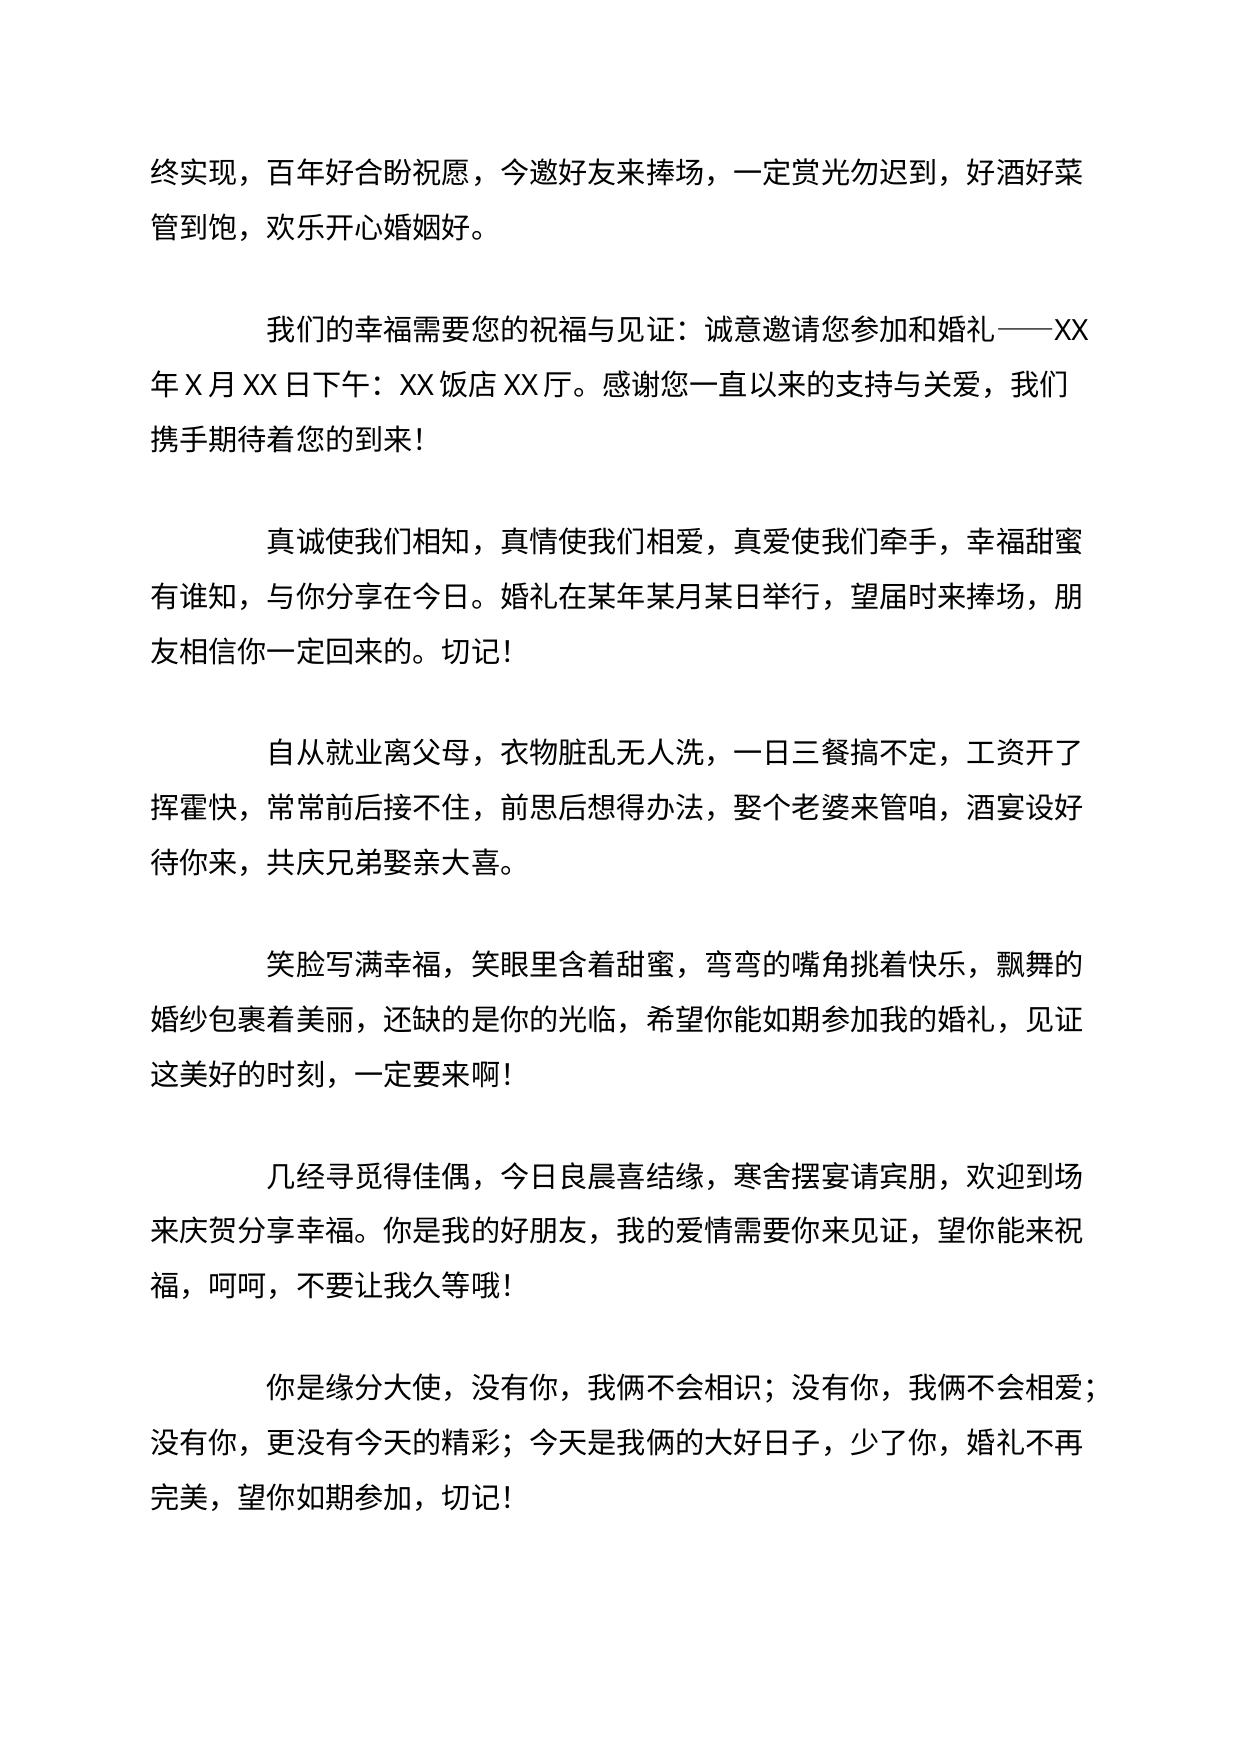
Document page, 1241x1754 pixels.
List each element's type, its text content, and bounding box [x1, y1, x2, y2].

text 笑脸写满幸福，笑眼里含着甜蜜，弯弯的嘴角挑着快乐，飘舞的婚纱包裹着美丽，还缺的是你的光临，希望你能如期参加我的婚礼，见证这美好的时刻，一定要来啊！ [150, 942, 1090, 1094]
text 我们的幸福需要您的祝福与见证：诚意邀请您参加和婚礼——XX年X月XX日下午：XX饭店XX厅。感谢您一直以来的支持与关爱，我们携手期待着您的到来！ [150, 307, 1090, 459]
text 自从就业离父母，衣物脏乱无人洗，一日三餐搞不定，工资开了挥霍快，常常前后接不住，前思后想得办法，娶个老婆来管咱，酒宴设好待你来，共庆兄弟娶亲大喜。 [150, 730, 1090, 882]
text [150, 150, 1090, 247]
text 真诚使我们相知，真情使我们相爱，真爱使我们牵手，幸福甜蜜有谁知，与你分享在今日。婚礼在某年某月某日举行，望届时来捧场，朋友相信你一定回来的。切记！ [150, 518, 1090, 671]
text 几经寻觅得佳偶，今日良晨喜结缘，寒舍摆宴请宾朋，欢迎到场来庆贺分享幸福。你是我的好朋友，我的爱情需要你来见证，望你能来祝福，呵呵，不要让我久等哦！ [150, 1153, 1090, 1305]
text 你是缘分大使，没有你，我俩不会相识；没有你，我俩不会相爱；没有你，更没有今天的精彩；今天是我俩的大好日子，少了你，婚礼不再完美，望你如期参加，切记！ [150, 1365, 1090, 1517]
